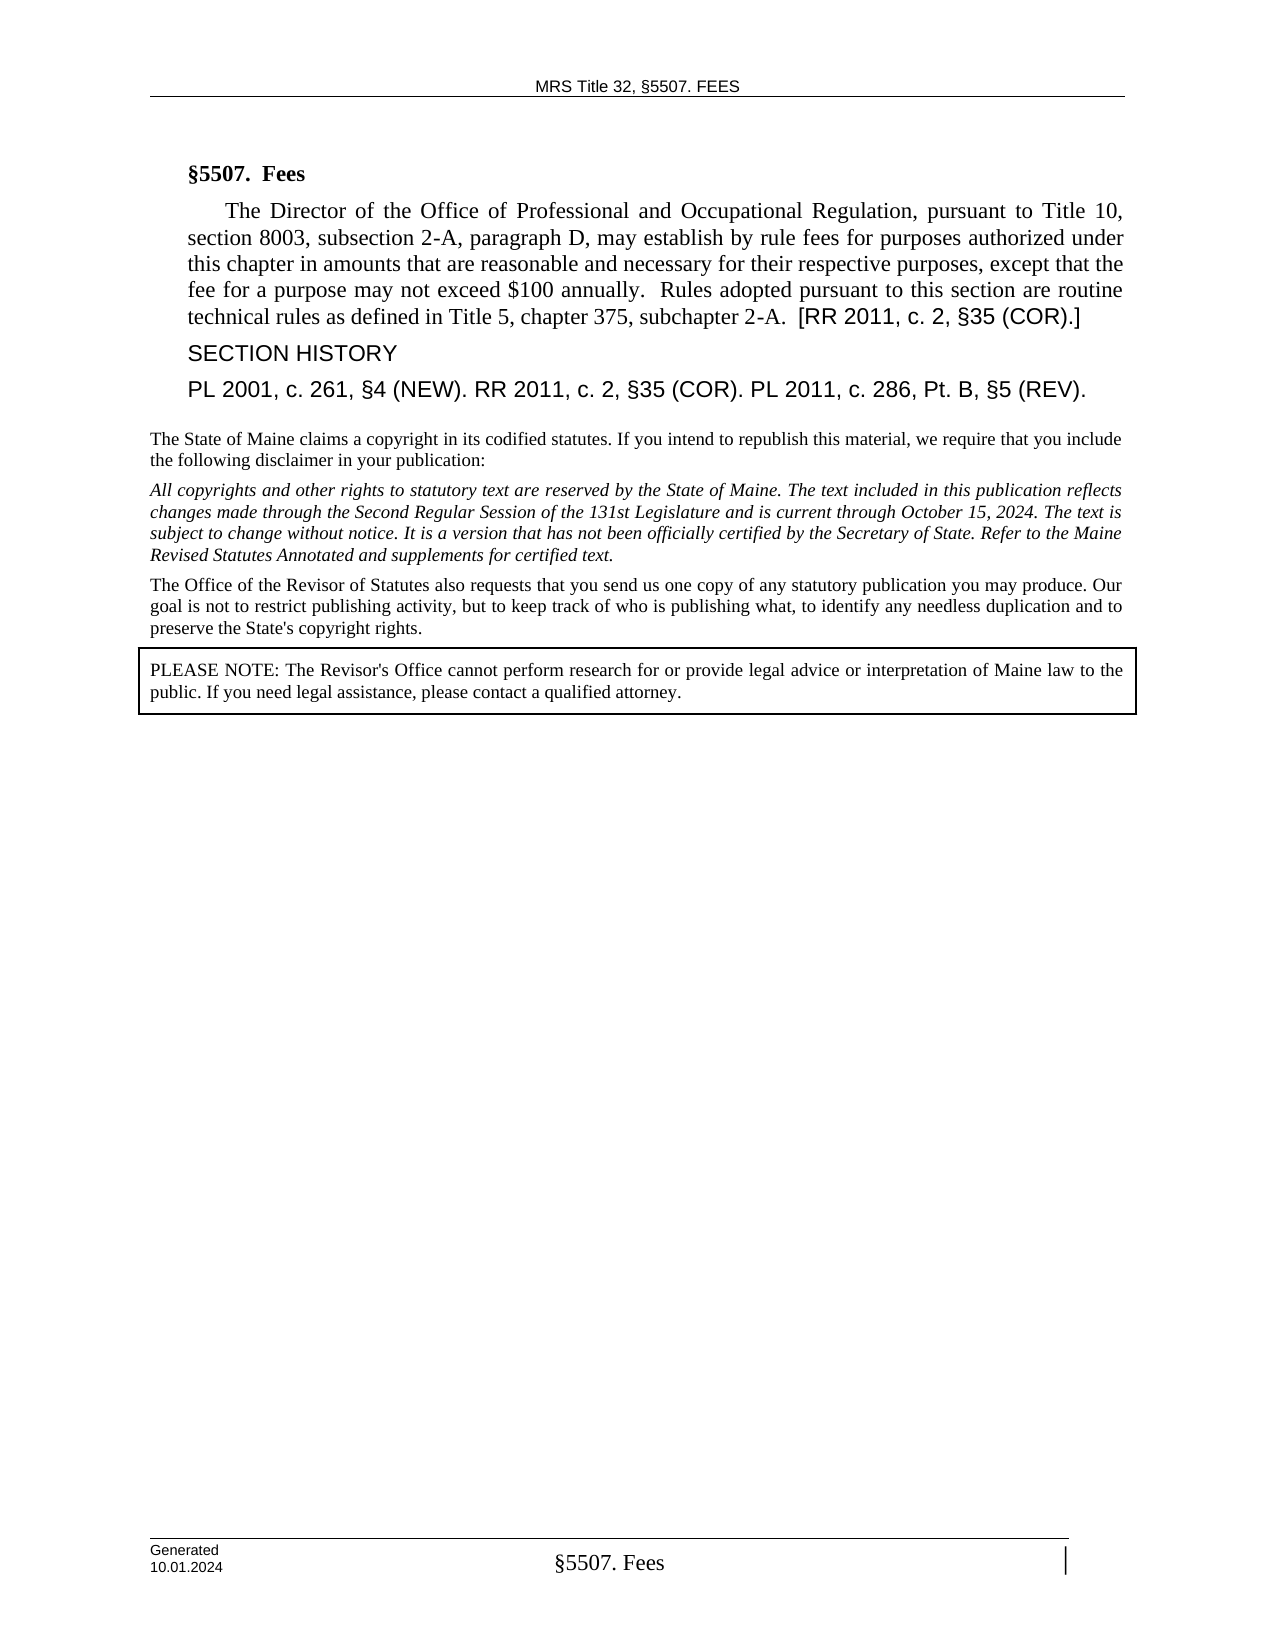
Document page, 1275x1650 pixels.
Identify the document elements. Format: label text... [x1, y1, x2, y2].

text SECTION HISTORY [187, 339, 1125, 366]
text PL 2001, c. 261, §4 (NEW). RR 2011, c. 2, §35 (COR). PL 2011, c. 286, Pt. B, §5 (REV). [187, 376, 1125, 403]
text The Director of the Office of Professional and Occupational Regulation, pursuant to Title 10, section 8003, subsection 2‑A, paragraph D, may establish by rule fees for purposes authorized under this chapter in amounts that are reasonable and necessary for their respective purposes, except that the fee for a purpose may not exceed $100 annually. Rules adopted pursuant to this section are routine technical rules as defined in Title 5, chapter 375, subchapter 2‑A. [RR 2011, c. 2, §35 (COR).] [187, 197, 1125, 329]
text PLEASE NOTE: The Revisor's Office cannot perform research for or provide legal advice or interpretation of Maine law to the public. If you need legal assistance, please contact a qualified attorney. [140, 649, 1135, 713]
text §5507. Fees [187, 160, 1125, 187]
text All copyrights and other rights to statutory text are reserved by the State of Maine. The text included in this publication reflects changes made through the Second Regular Session of the 131st Legislature and is current through October 15, 2024 . The text is subject to change without notice. It is a version that has not been officially certified by the Secretary of State. Refer to the Maine Revised Statutes Annotated and supplements for certified text. [150, 479, 1125, 565]
text The Office of the Revisor of Statutes also requests that you send us one copy of any statutory publication you may produce. Our goal is not to restrict publishing activity, but to keep track of who is publishing what, to identify any needless duplication and to preserve the State's copyright rights. [150, 574, 1125, 638]
text The State of Maine claims a copyright in its codified statutes. If you intend to republish this material, we require that you include the following disclaimer in your publication: [150, 428, 1125, 471]
